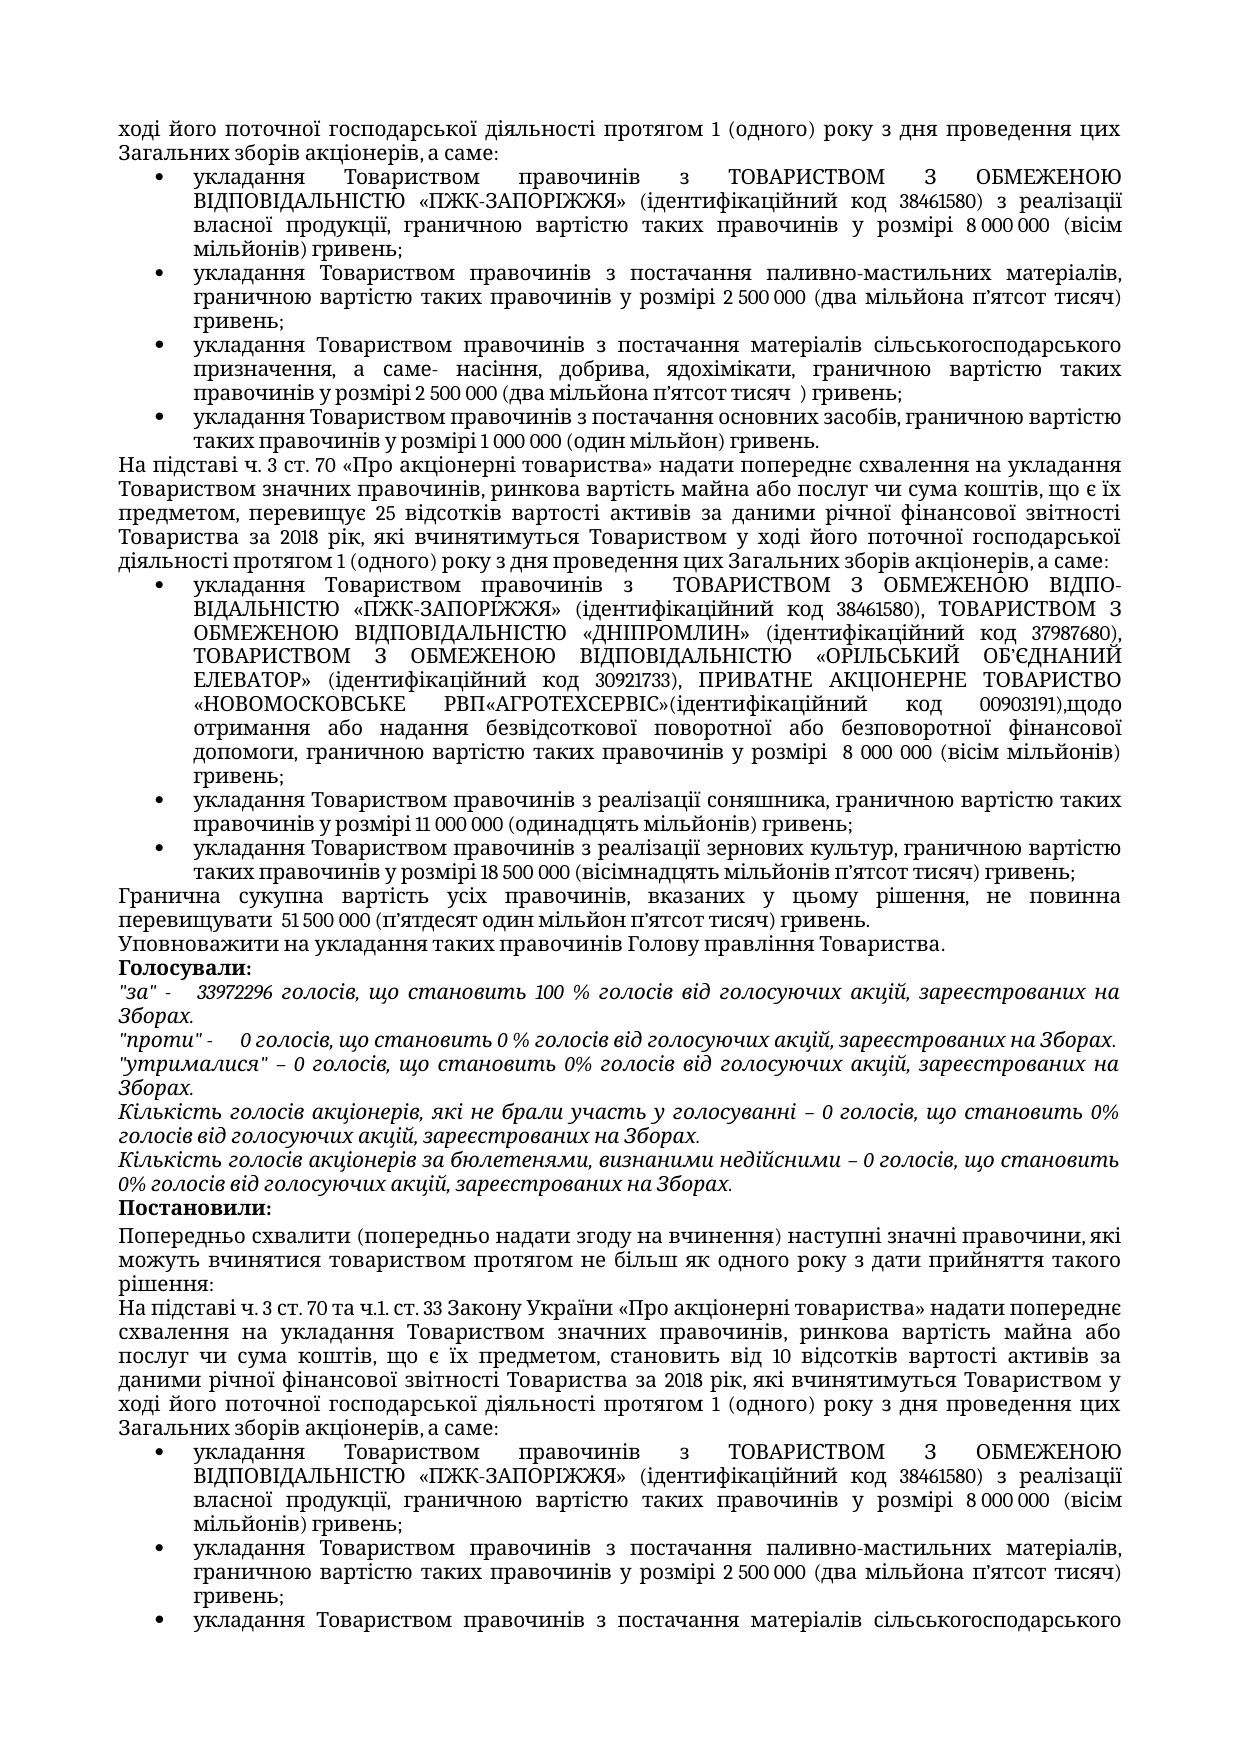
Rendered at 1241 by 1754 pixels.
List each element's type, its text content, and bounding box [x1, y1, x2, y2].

text Уповноважити на укладання таких правочинів Голову правління Товариства. [118, 933, 1122, 957]
text Кількість голосів акціонерів за бюлетенями, визнаними недійсними – 0 голосів, що становить 0% голосів від голосуючих акцій, зареєстрованих на Зборах. [118, 1148, 1122, 1196]
text "за" - 33972296 голосів, що становить 100 % голосів від голосуючих акцій, зареєстрованих на Зборах. [118, 981, 1122, 1028]
list укладання Товариством правочинів з ТОВАРИСТВОМ З ОБМЕЖЕНОЮ ВІДПОВІДАЛЬНІСТЮ «ПЖК-ЗАПОРІЖЖЯ» (ідентифікаційний код 38461580) з реалізації власної продукції, граничною вартістю таких правочинів у розмірі 8 000 000 (вісім мільйонів) гривень; [156, 166, 1122, 262]
list укладання Товариством правочинів з реалізації зернових культур, граничною вартістю таких правочинів у розмірі 18 500 000 (вісімнадцять мільйонів п’ятсот тисяч) гривень; [156, 837, 1122, 885]
list укладання Товариством правочинів з постачання паливно-мастильних матеріалів, граничною вартістю таких правочинів у розмірі 2 500 000 (два мільйона п’ятсот тисяч) гривень; [156, 1536, 1122, 1608]
text Попередньо схвалити (попередньо надати згоду на вчинення) наступні значні правочини, які можуть вчинятися товариством протягом не більш як одного року з дати прийняття такого рішення: [118, 1225, 1122, 1297]
text "проти" - 0 голосів, що становить 0 % голосів від голосуючих акцій, зареєстрованих на Зборах. [118, 1028, 1122, 1052]
text "утрималися" – 0 голосів, що становить 0% голосів від голосуючих акцій, зареєстрованих на Зборах. [118, 1052, 1122, 1100]
list укладання Товариством правочинів з ТОВАРИСТВОМ З ОБМЕЖЕНОЮ ВІДПО-ВІДАЛЬНІСТЮ «ПЖК-ЗАПОРІЖЖЯ» (ідентифікаційний код 38461580), ТОВАРИСТВОМ З ОБМЕЖЕНОЮ ВІДПОВІДАЛЬНІСТЮ «ДНІПРОМЛИН» (ідентифікаційний код 37987680), ТОВАРИСТВОМ З ОБМЕЖЕНОЮ ВІДПОВІДАЛЬНІСТЮ «ОРІЛЬСЬКИЙ ОБ’ЄДНАНИЙ ЕЛЕВАТОР» (ідентифікаційний код 30921733), ПРИВАТНЕ АКЦІОНЕРНЕ ТОВАРИСТВО «НОВОМОСКОВСЬКЕ РВП«АГРОТЕХСЕРВІС»(ідентифікаційний код 00903191),щодо отримання або надання безвідсоткової поворотної або безповоротної фінансової допомоги, граничною вартістю таких правочинів у розмірі 8 000 000 (вісім мільйонів) гривень; [156, 573, 1122, 789]
text Голосували: [118, 957, 1122, 981]
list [156, 1608, 1122, 1632]
text Гранична сукупна вартість усіх правочинів, вказаних у цьому рішення, не повинна перевищувати 51 500 000 (п’ятдесят один мільйон п’ятсот тисяч) гривень. [118, 885, 1122, 933]
text Постановили: [118, 1196, 1122, 1220]
list укладання Товариством правочинів з постачання основних засобів, граничною вартістю таких правочинів у розмірі 1 000 000 (один мільйон) гривень. [156, 406, 1122, 453]
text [118, 118, 1122, 166]
list укладання Товариством правочинів з ТОВАРИСТВОМ З ОБМЕЖЕНОЮ ВІДПОВІДАЛЬНІСТЮ «ПЖК-ЗАПОРІЖЖЯ» (ідентифікаційний код 38461580) з реалізації власної продукції, граничною вартістю таких правочинів у розмірі 8 000 000 (вісім мільйонів) гривень; [156, 1441, 1122, 1536]
text Кількість голосів акціонерів, які не брали участь у голосуванні – 0 голосів, що становить 0% голосів від голосуючих акцій, зареєстрованих на Зборах. [118, 1100, 1122, 1148]
text На підставі ч. 3 ст. 70 «Про акціонерні товариства» надати попереднє схвалення на укладання Товариством значних правочинів, ринкова вартість майна або послуг чи сума коштів, що є їх предметом, перевищує 25 відсотків вартості активів за даними річної фінансової звітності Товариства за 2018 рік, які вчинятимуться Товариством у ході його поточної господарської діяльності протягом 1 (одного) року з дня проведення цих Загальних зборів акціонерів, а саме: [118, 453, 1122, 573]
list укладання Товариством правочинів з постачання паливно-мастильних матеріалів, граничною вартістю таких правочинів у розмірі 2 500 000 (два мільйона п’ятсот тисяч) гривень; [156, 262, 1122, 334]
list укладання Товариством правочинів з реалізації соняшника, граничною вартістю таких правочинів у розмірі 11 000 000 (одинадцять мільйонів) гривень; [156, 789, 1122, 837]
